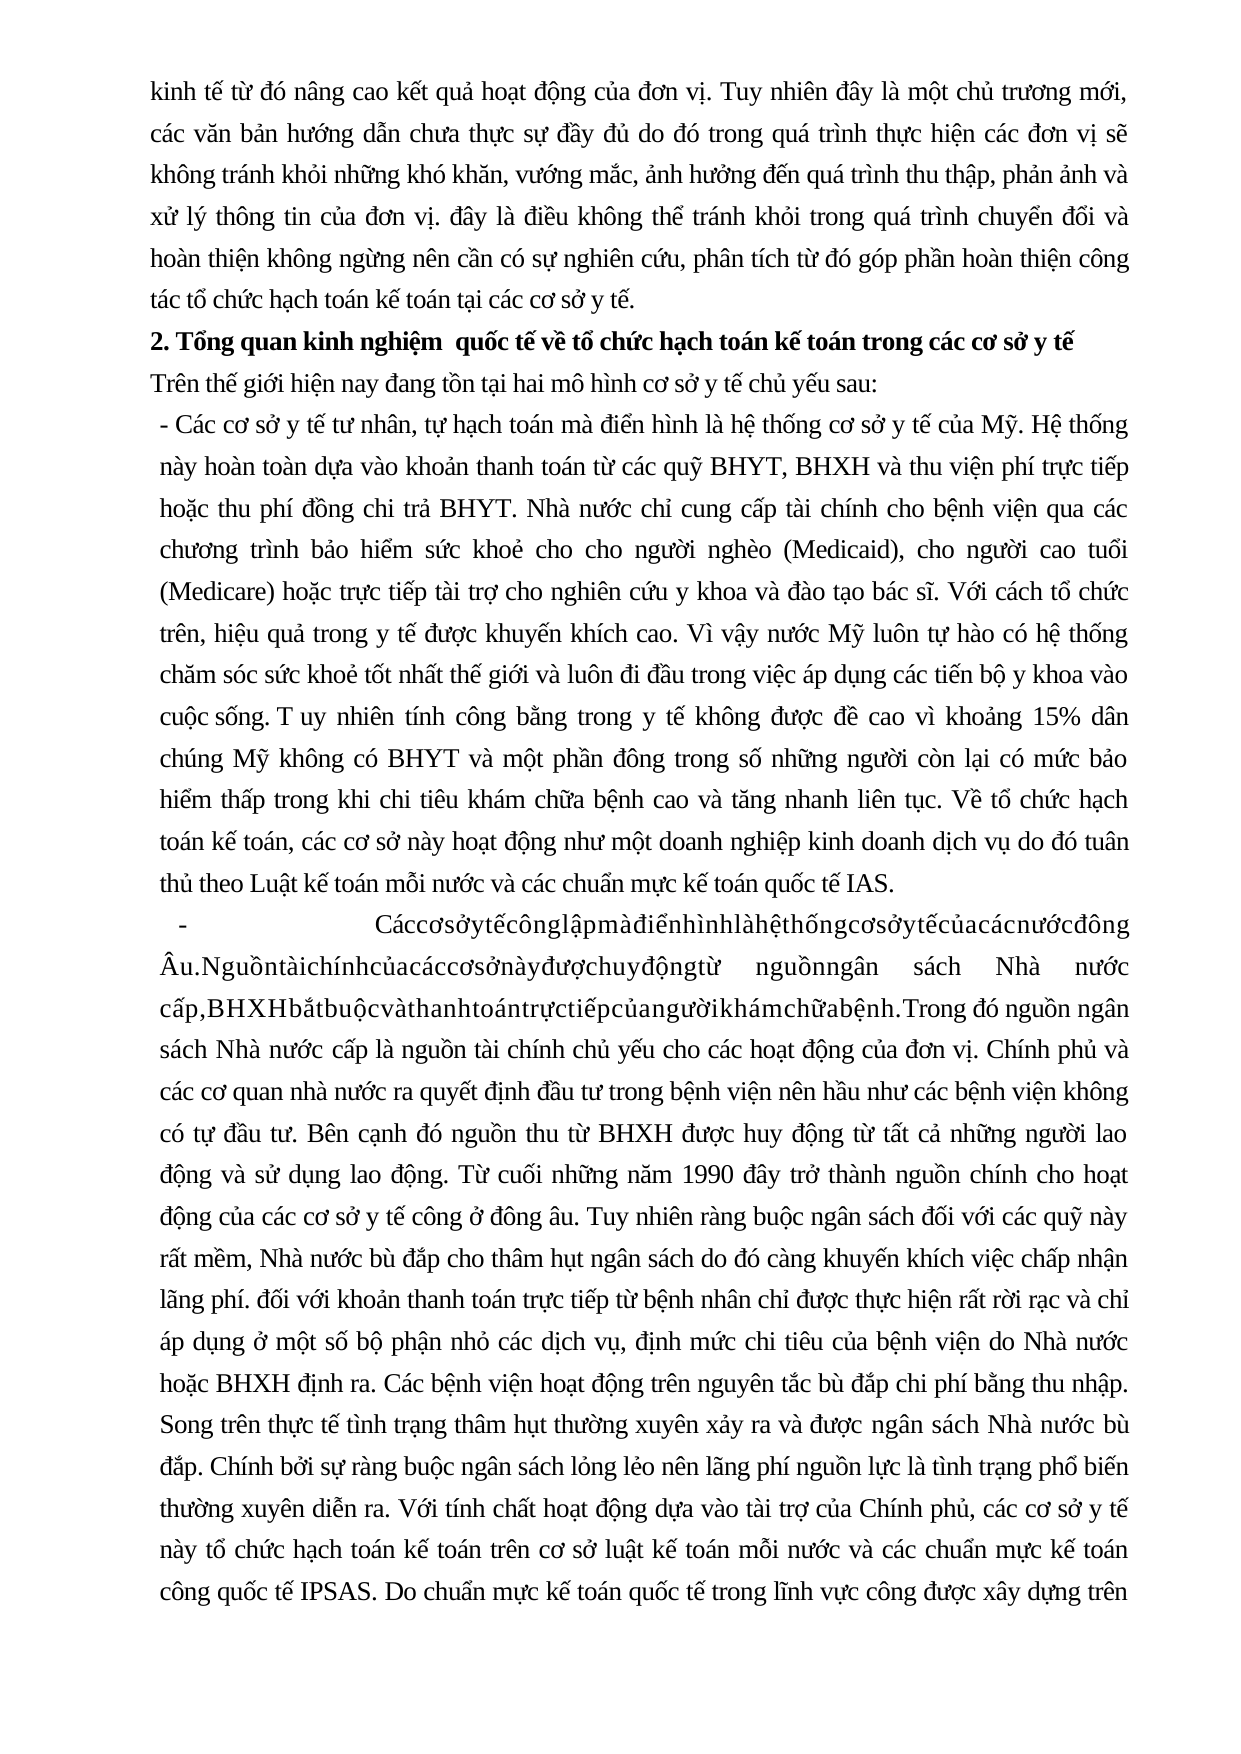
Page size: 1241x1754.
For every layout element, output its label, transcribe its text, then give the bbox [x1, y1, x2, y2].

list 2. Tổng quan kinh nghiệm quốc tế về tổ chức hạch toán kế toán trong các cơ sở y tế [150, 325, 1129, 356]
list - Các cơ sở y tế tư nhân, tự hạch toán mà điển hình là hệ thống cơ sở y tế của Mỹ. Hệ thống này hoàn toàn dựa vào khoản thanh toán từ các quỹ BHYT, BHXH và thu viện phí trực tiếp hoặc thu phí đồng chi trả BHYT. Nhà nước chỉ cung cấp tài chính cho bệnh viện qua các chương trình bảo hiểm sức khoẻ cho cho người nghèo (Medicaid), cho người cao tuổi (Medicare) hoặc trực tiếp tài trợ cho nghiên cứu y khoa và đào tạo bác sĩ. Với cách tổ chức trên, hiệu quả trong y tế được khuyến khích cao. Vì vậy nước Mỹ luôn tự hào có hệ thống chăm sóc sức khoẻ tốt nhất thế giới và luôn đi đầu trong việc áp dụng các tiến bộ y khoa vào cuộc sống. T uy nhiên tính công bằng trong y tế không được đề cao vì khoảng 15% dân chúng Mỹ không có BHYT và một phần đông trong số những người còn lại có mức bảo hiểm thấp trong khi chi tiêu khám chữa bệnh cao và tăng nhanh liên tục. Về tổ chức hạch toán kế toán, các cơ sở này hoạt động như một doanh nghiệp kinh doanh dịch vụ do đó tuân thủ theo Luật kế toán mỗi nước và các chuẩn mực kế toán quốc tế IAS. [159, 408, 1129, 898]
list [159, 908, 1129, 1606]
list Trên thế giới hiện nay đang tồn tại hai mô hình cơ sở y tế chủ yếu sau: [150, 367, 1129, 398]
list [150, 75, 1129, 314]
